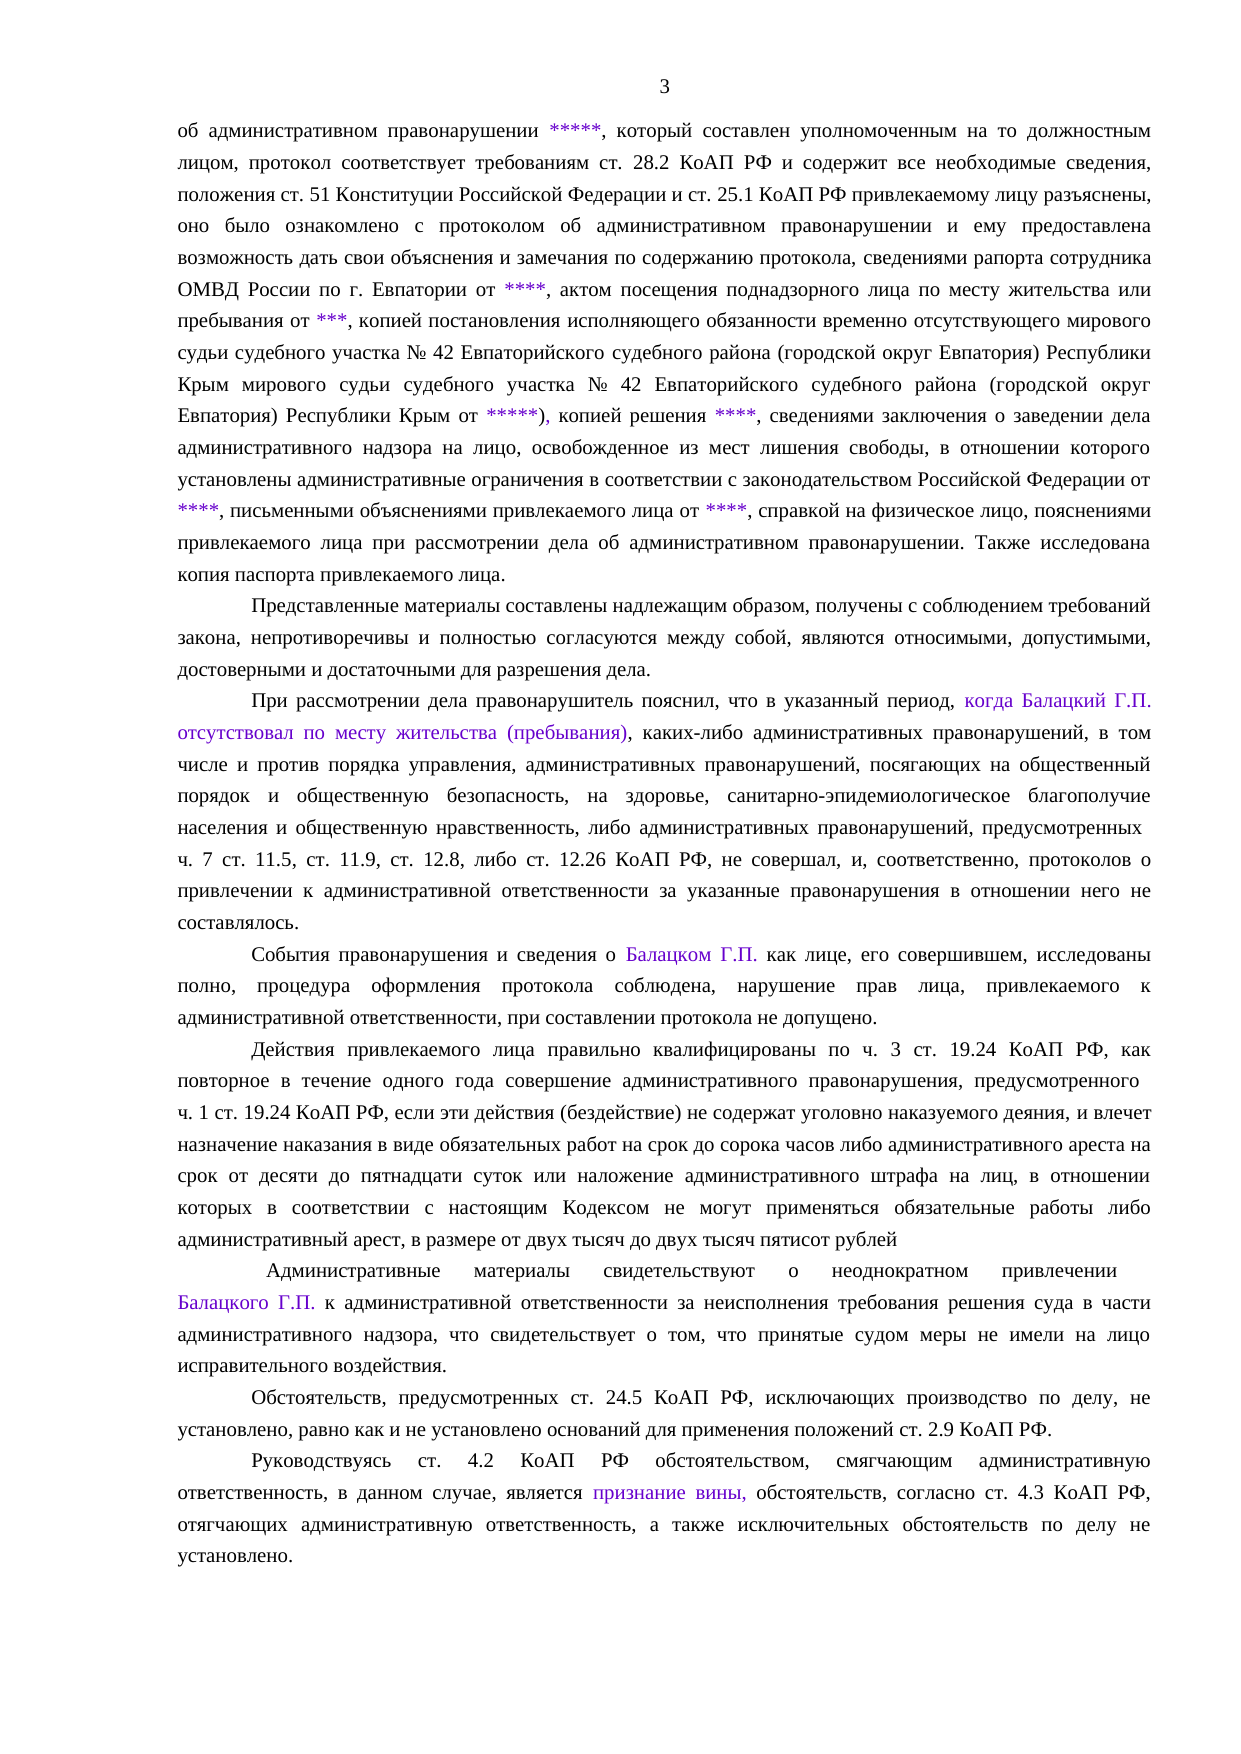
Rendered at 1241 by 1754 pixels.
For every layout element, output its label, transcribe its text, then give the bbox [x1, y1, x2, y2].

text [177, 118, 1152, 213]
text События правонарушения и сведения о Балацком Г.П. как лице, его совершившем, исследованы полно, процедура оформления протокола соблюдена, нарушение прав лица, привлекаемого к административной ответственности, при составлении протокола не допущено. [177, 997, 1152, 1029]
text Руководствуясь ст. 4.2 КоАП РФ обстоятельством, смягчающим административную ответственность, в данном случае, является признание вины, обстоятельств, согласно ст. 4.3 КоАП РФ, отягчающих административную ответственность, а также исключительных обстоятельств по делу не установлено. [177, 1448, 1152, 1567]
text События правонарушения и сведения о Балацком Г.П. как лице, его совершившем, исследованы полно, процедура оформления протокола соблюдена, нарушение прав лица, привлекаемого к административной ответственности, при составлении протокола не допущено. [177, 941, 1152, 973]
text Действия привлекаемого лица правильно квалифицированы по ч. 3 ст. 19.24 КоАП РФ, как повторное в течение одного года совершение административного правонарушения, предусмотренного ч. 1 ст. 19.24 КоАП РФ, если эти действия (бездействие) не содержат уголовно наказуемого деяния, и влечет назначение наказания в виде обязательных работ на срок до сорока часов либо административного ареста на срок от десяти до пятнадцати суток или наложение административного штрафа на лиц, в отношении которых в соответствии с настоящим Кодексом не могут применяться обязательные работы либо административный арест, в размере от двух тысяч до двух тысяч пятисот рублей [177, 1036, 1152, 1251]
text При рассмотрении дела правонарушитель пояснил, что в указанный период, когда Балацкий Г.П. отсутствовал по месту жительства (пребывания), каких-либо административных правонарушений, в том числе и против порядка управления, административных правонарушений, посягающих на общественный порядок и общественную безопасность, на здоровье, санитарно-эпидемиологическое благополучие населения и общественную нравственность, либо административных правонарушений, предусмотренных ч. 7 ст. 11.5, ст. 11.9, ст. 12.8, либо ст. 12.26 КоАП РФ, не совершал, и, соответственно, протоколов о привлечении к административной ответственности за указанные правонарушения в отношении него не составлялось. [177, 688, 1152, 878]
text Административные материалы свидетельствуют о неоднократном привлечении Балацкого Г.П. к административной ответственности за неисполнения требования решения суда в части административного надзора, что свидетельствует о том, что принятые судом меры не имели на лицо исправительного воздействия. [177, 1258, 1152, 1377]
text Обстоятельств, предусмотренных ст. 24.5 КоАП РФ, исключающих производство по делу, не установлено, равно как и не установлено оснований для применения положений ст. 2.9 КоАП РФ. [177, 1385, 1152, 1441]
text Представленные материалы составлены надлежащим образом, получены с соблюдением требований закона, непротиворечивы и полностью согласуются между собой, являются относимыми, допустимыми, достоверными и достаточными для разрешения дела. [177, 593, 1152, 681]
